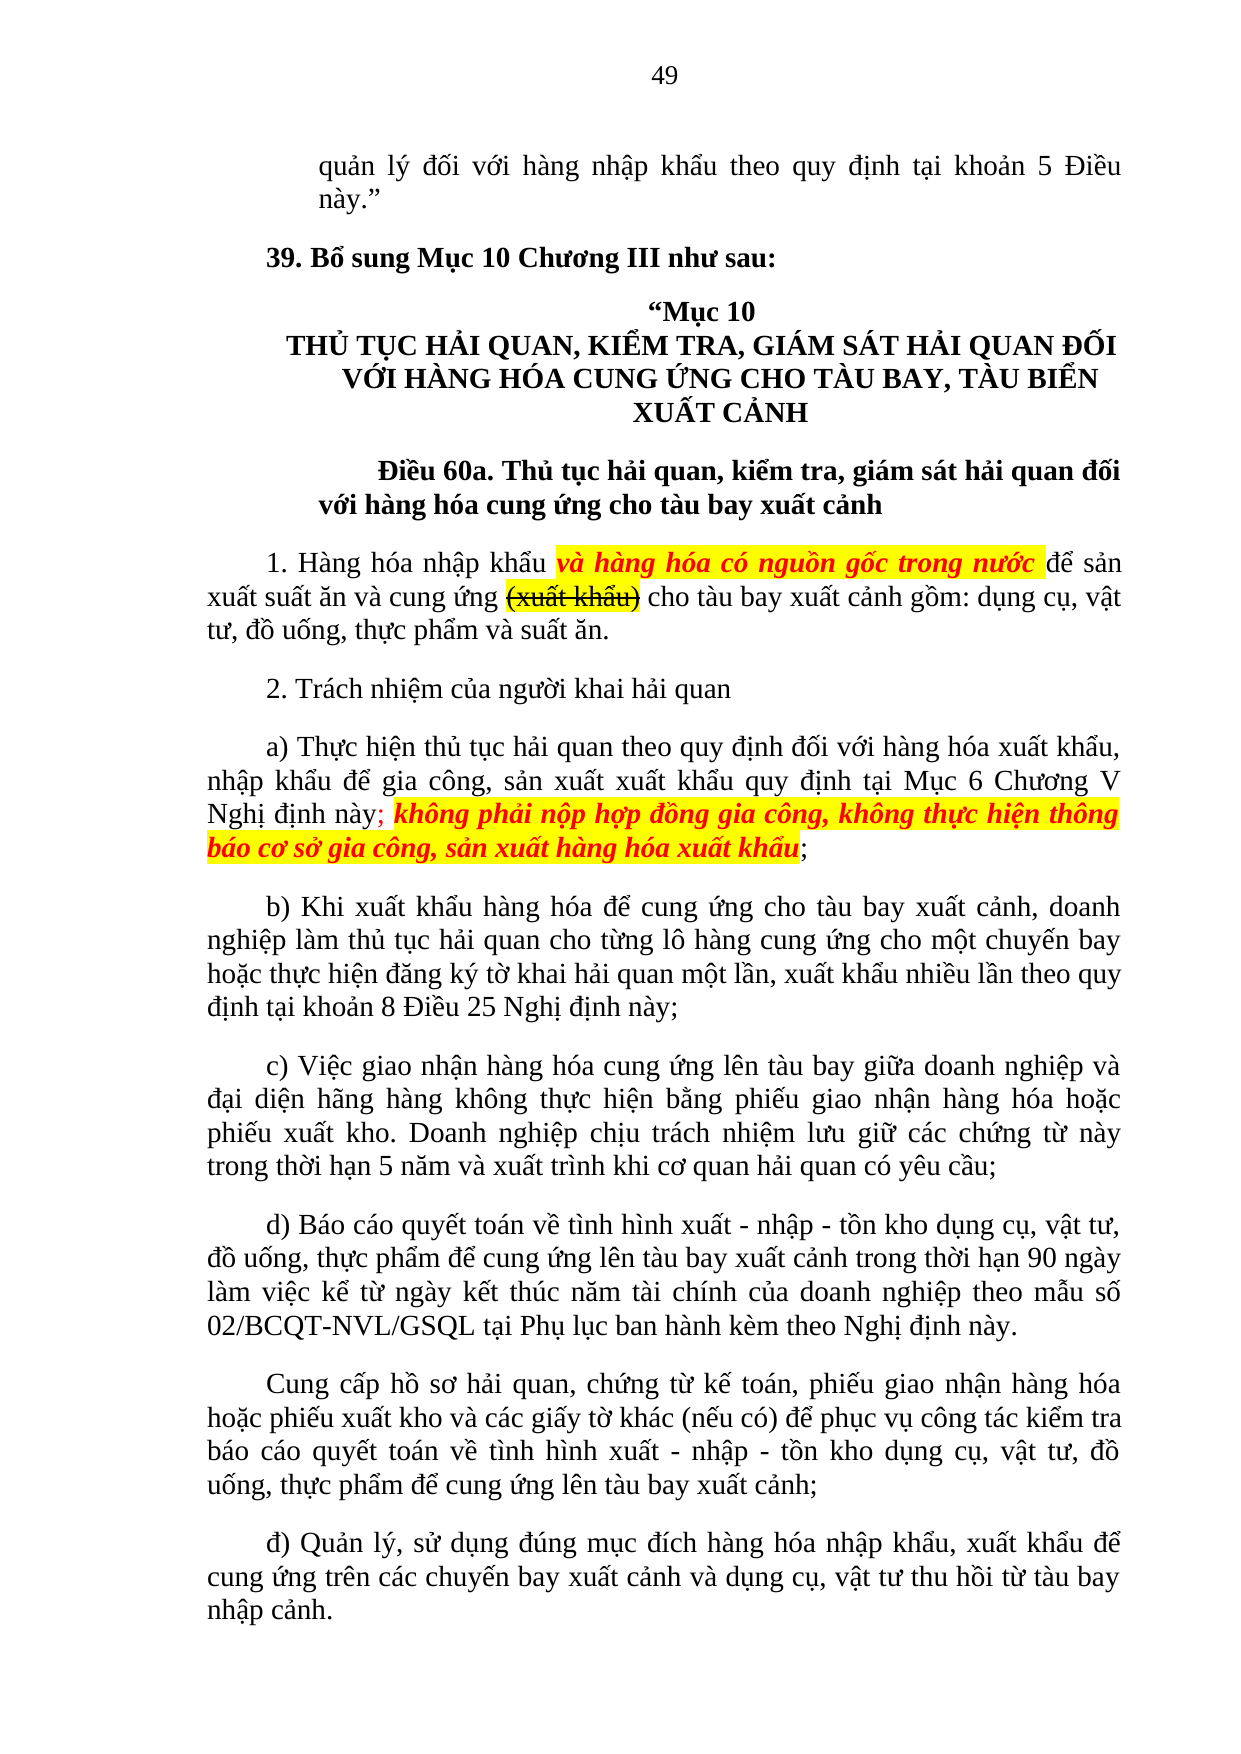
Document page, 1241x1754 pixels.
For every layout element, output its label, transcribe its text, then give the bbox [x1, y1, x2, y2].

text b) Khi xuất khẩu hàng hóa để cung ứng cho tàu bay xuất cảnh, doanh nghiệp làm thủ tục hải quan cho từng lô hàng cung ứng cho một chuyến bay hoặc thực hiện đăng ký tờ khai hải quan một lần, xuất khẩu nhiều lần theo quy định tại khoản 8 Điều 25 Nghị định này; [207, 889, 1122, 1023]
text đ) Quản lý, sử dụng đúng mục đích hàng hóa nhập khẩu, xuất khẩu để cung ứng trên các chuyến bay xuất cảnh và dụng cụ, vật tư thu hồi từ tàu bay nhập cảnh. [207, 1525, 1122, 1626]
text “Mục 10 [281, 294, 1122, 328]
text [318, 148, 1122, 215]
text Điều 60a. Thủ tục hải quan, kiểm tra, giám sát hải quan đối với hàng hóa cung ứng cho tàu bay xuất cảnh [318, 453, 1122, 520]
text 1. Hàng hóa nhập khẩu và hàng hóa có nguồn gốc trong nước để sản xuất suất ăn và cung ứng (xuất khẩu) cho tàu bay xuất cảnh gồm: dụng cụ, vật tư, đồ uống, thực phẩm và suất ăn. [207, 545, 1122, 646]
text d) Báo cáo quyết toán về tình hình xuất - nhập - tồn kho dụng cụ, vật tư, đồ uống, thực phẩm để cung ứng lên tàu bay xuất cảnh trong thời hạn 90 ngày làm việc kể từ ngày kết thúc năm tài chính của doanh nghiệp theo mẫu số 02/BCQT-NVL/GSQL tại Phụ lục ban hành kèm theo Nghị định này. [207, 1207, 1122, 1341]
text THỦ TỤC HẢI QUAN, KIỂM TRA, GIÁM SÁT HẢI QUAN ĐỐI VỚI HÀNG HÓA CUNG ỨNG CHO TÀU BAY, TÀU BIỂN XUẤT CẢNH [281, 328, 1122, 428]
text c) Việc giao nhận hàng hóa cung ứng lên tàu bay giữa doanh nghiệp và đại diện hãng hàng không thực hiện bằng phiếu giao nhận hàng hóa hoặc phiếu xuất kho. Doanh nghiệp chịu trách nhiệm lưu giữ các chứng từ này trong thời hạn 5 năm và xuất trình khi cơ quan hải quan có yêu cầu; [207, 1048, 1122, 1182]
text 2. Trách nhiệm của người khai hải quan [207, 671, 1122, 704]
text a) Thực hiện thủ tục hải quan theo quy định đối với hàng hóa xuất khẩu, nhập khẩu để gia công, sản xuất xuất khẩu quy định tại Mục 6 Chương V Nghị định này; không phải nộp hợp đồng gia công, không thực hiện thông báo cơ sở gia công, sản xuất hàng hóa xuất khẩu; [207, 729, 1122, 864]
list Bổ sung Mục 10 Chương III như sau: [207, 240, 1122, 273]
text Cung cấp hồ sơ hải quan, chứng từ kế toán, phiếu giao nhận hàng hóa hoặc phiếu xuất kho và các giấy tờ khác (nếu có) để phục vụ công tác kiểm tra báo cáo quyết toán về tình hình xuất - nhập - tồn kho dụng cụ, vật tư, đồ uống, thực phẩm để cung ứng lên tàu bay xuất cảnh; [207, 1366, 1122, 1500]
